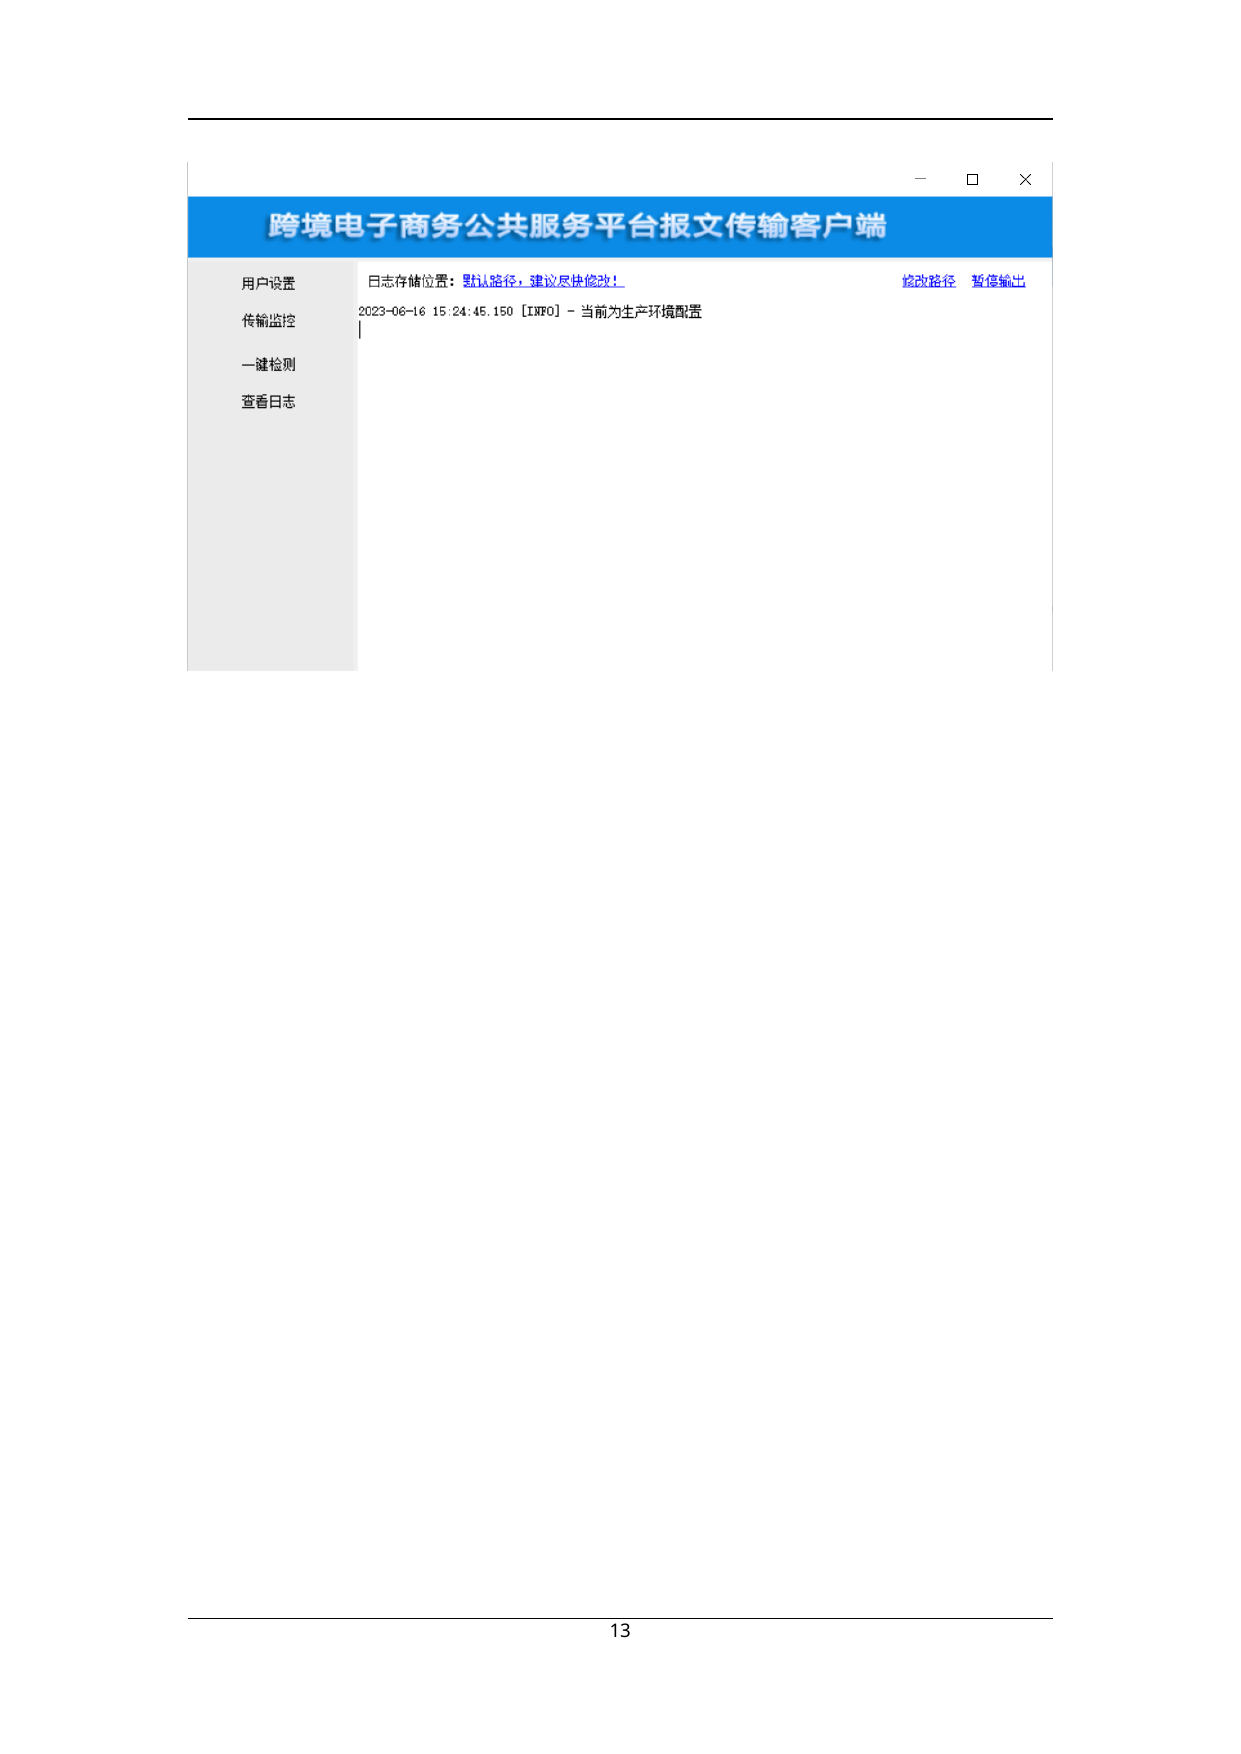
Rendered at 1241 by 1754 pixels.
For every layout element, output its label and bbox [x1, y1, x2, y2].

picture [187, 162, 1053, 671]
